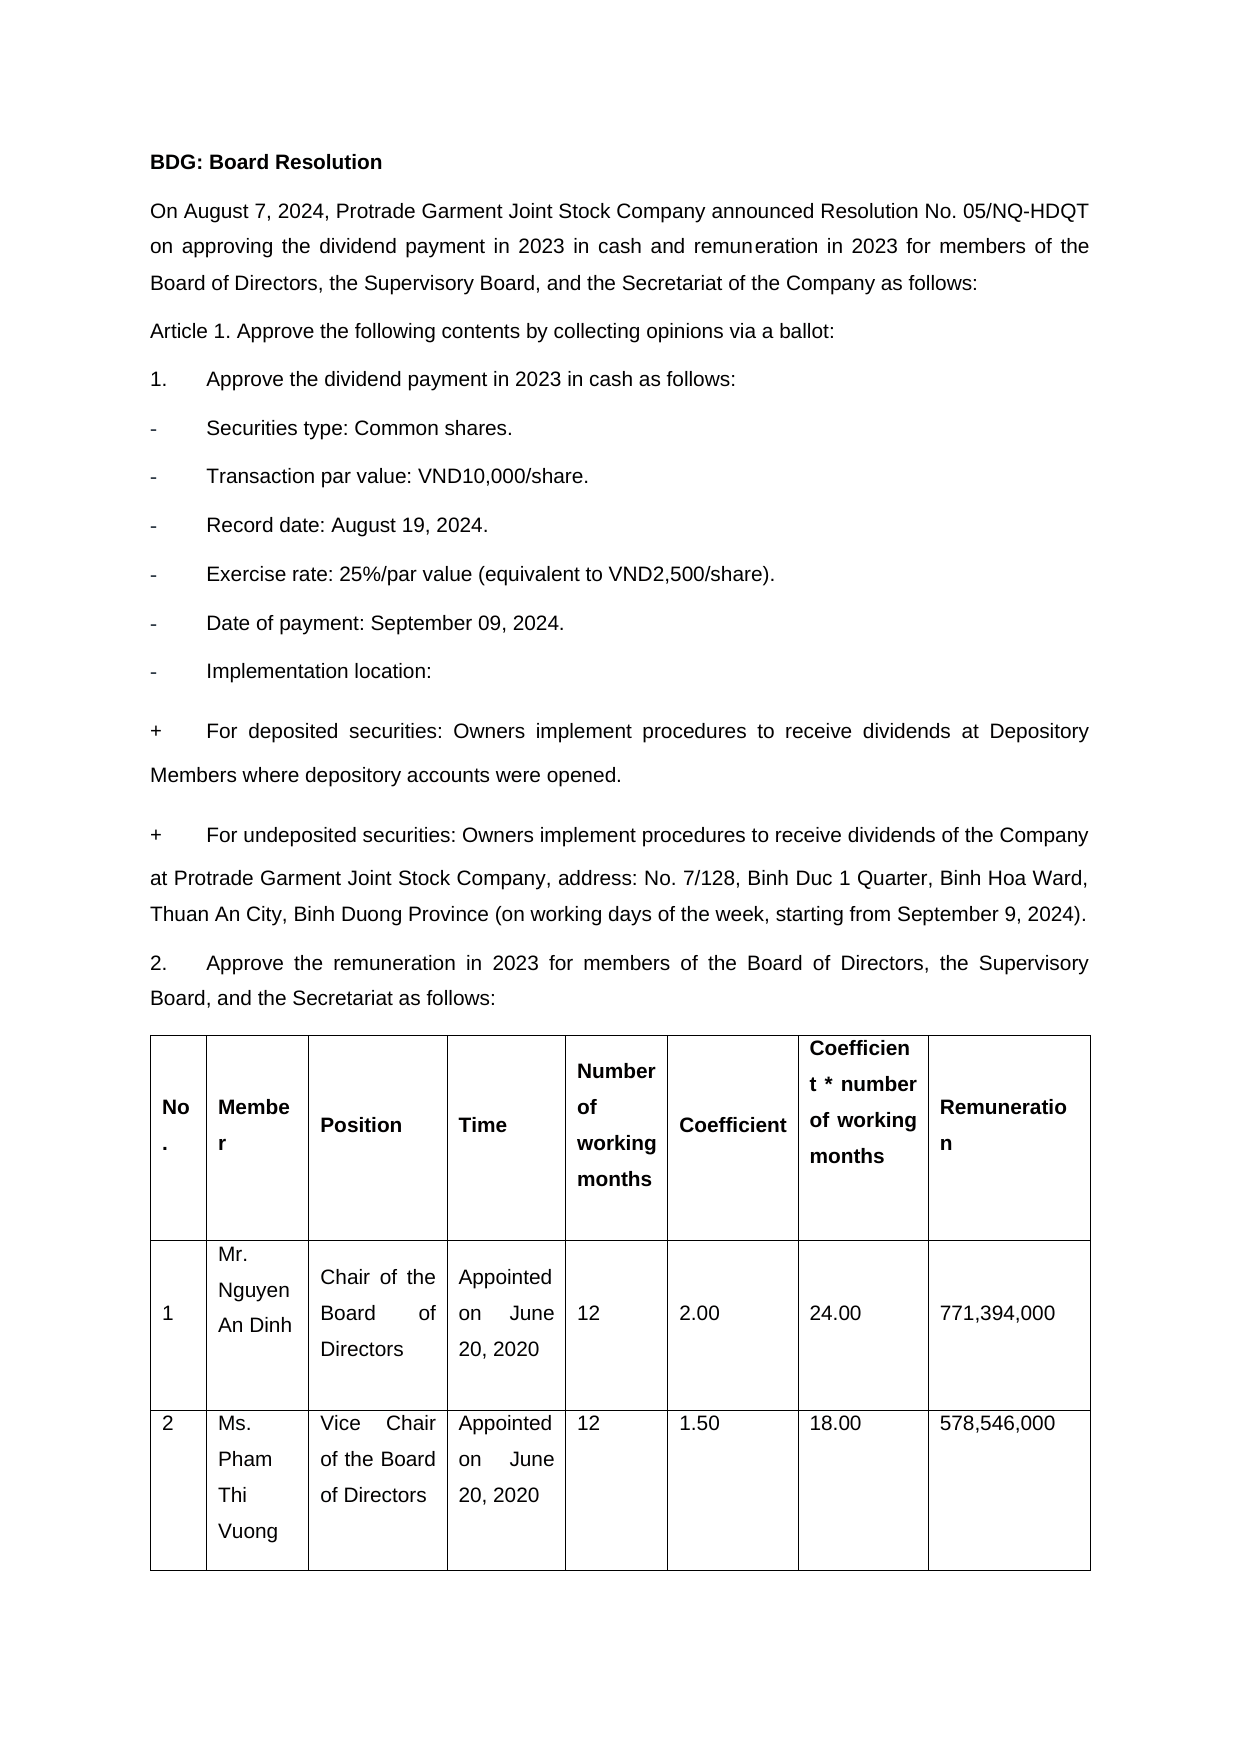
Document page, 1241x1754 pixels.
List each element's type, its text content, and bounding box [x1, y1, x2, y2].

list Record date: August 19, 2024. [150, 513, 1090, 537]
table_header Coefficient [668, 1036, 798, 1240]
text BDG: Board Resolution [150, 150, 1090, 174]
table_cell 24.00 [799, 1241, 928, 1410]
list Transaction par value: VND10,000/share. [150, 464, 1090, 488]
table_header Member [207, 1036, 308, 1240]
table_cell Chair of the Board of Directors [309, 1241, 447, 1410]
list Date of payment: September 09, 2024. [150, 611, 1090, 635]
list Securities type: Common shares. [150, 416, 1090, 440]
table_cell Appointed on June 20, 2020 [448, 1241, 565, 1410]
table_header Position [309, 1036, 447, 1240]
table_cell 2 [151, 1411, 206, 1570]
table_cell 18.00 [799, 1411, 928, 1570]
table_cell 1.50 [668, 1411, 798, 1570]
list Approve the remuneration in 2023 for members of the Board of Directors, the Supervisory Board, and the Secretariat as follows: [150, 950, 1090, 1010]
table_cell 12 [566, 1411, 667, 1570]
table_cell 578,546,000 [929, 1411, 1090, 1570]
table_cell Mr. Nguyen An Dinh [207, 1241, 308, 1410]
text On August 7, 2024, Protrade Garment Joint Stock Company announced Resolution No. 05/NQ-HDQT on approving the dividend payment in 2023 in cash and remuneration in 2023 for members of the Board of Directors, the Supervisory Board, and the Secretariat of the Company as follows: [150, 198, 1090, 294]
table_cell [309, 1411, 447, 1570]
table_header Coefficient * number of working months [799, 1036, 928, 1240]
table_cell 771,394,000 [929, 1241, 1090, 1410]
table_cell Ms. Pham Thi Vuong [207, 1411, 308, 1570]
table_cell 1 [151, 1241, 206, 1410]
list Exercise rate: 25%/par value (equivalent to VND2,500/share). [150, 562, 1090, 586]
list Implementation location: [150, 659, 1090, 683]
list For undeposited securities: Owners implement procedures to receive dividends of the Company at Protrade Garment Joint Stock Company, address: No. 7/128, Binh Duc 1 Quarter, Binh Hoa Ward, Thuan An City, Binh Duong Province (on working days of the week, starting from September 9, 2024). [150, 811, 1090, 926]
list For deposited securities: Owners implement procedures to receive dividends at Depository Members where depository accounts were opened. [150, 708, 1090, 787]
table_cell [448, 1411, 565, 1570]
table_header Remuneration [929, 1036, 1090, 1240]
table_header Number of working months [566, 1036, 667, 1240]
list Approve the dividend payment in 2023 in cash as follows: [150, 367, 1090, 391]
table_header Time [448, 1036, 565, 1240]
text ‎‎Article 1. Approve the following contents by collecting opinions via a ballot: [150, 319, 1090, 343]
table_header No. [151, 1036, 206, 1240]
table_cell 12 [566, 1241, 667, 1410]
table_cell 2.00 [668, 1241, 798, 1410]
